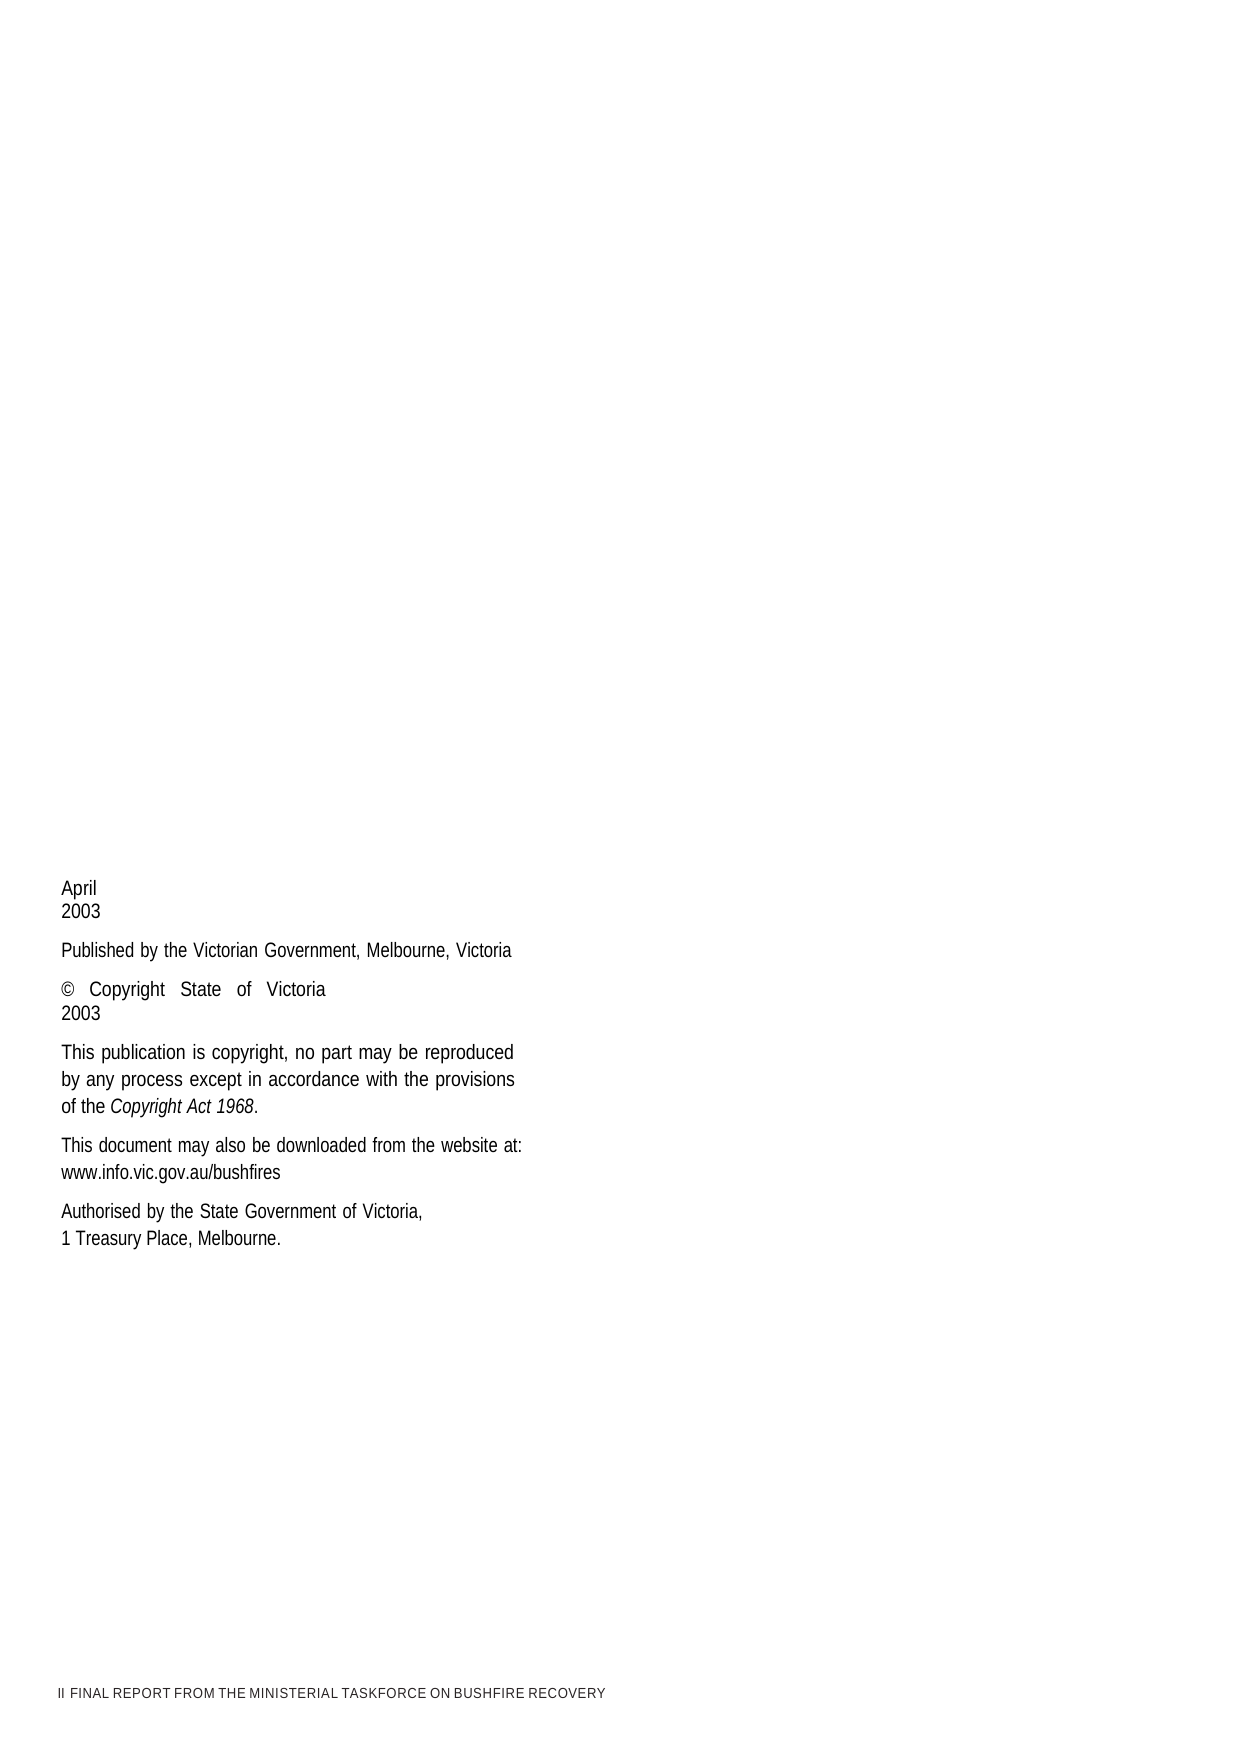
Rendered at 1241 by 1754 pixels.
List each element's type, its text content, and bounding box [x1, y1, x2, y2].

text April 2003 [61, 875, 140, 923]
text Authorised by the State Government of Victoria, 1 Treasury Place, Melbourne. [61, 1198, 429, 1249]
text This document may also be downloaded from the website at: www.info.vic.gov.au/bushfires [61, 1133, 594, 1184]
text © Copyright State of Victoria 2003 [61, 977, 326, 1025]
text Published by the Victorian Government, Melbourne, Victoria [61, 938, 514, 962]
text This publication is copyright, no part may be reproduced by any process except in accordance with the provisions of the Copyright Act 1968. [61, 1040, 515, 1118]
